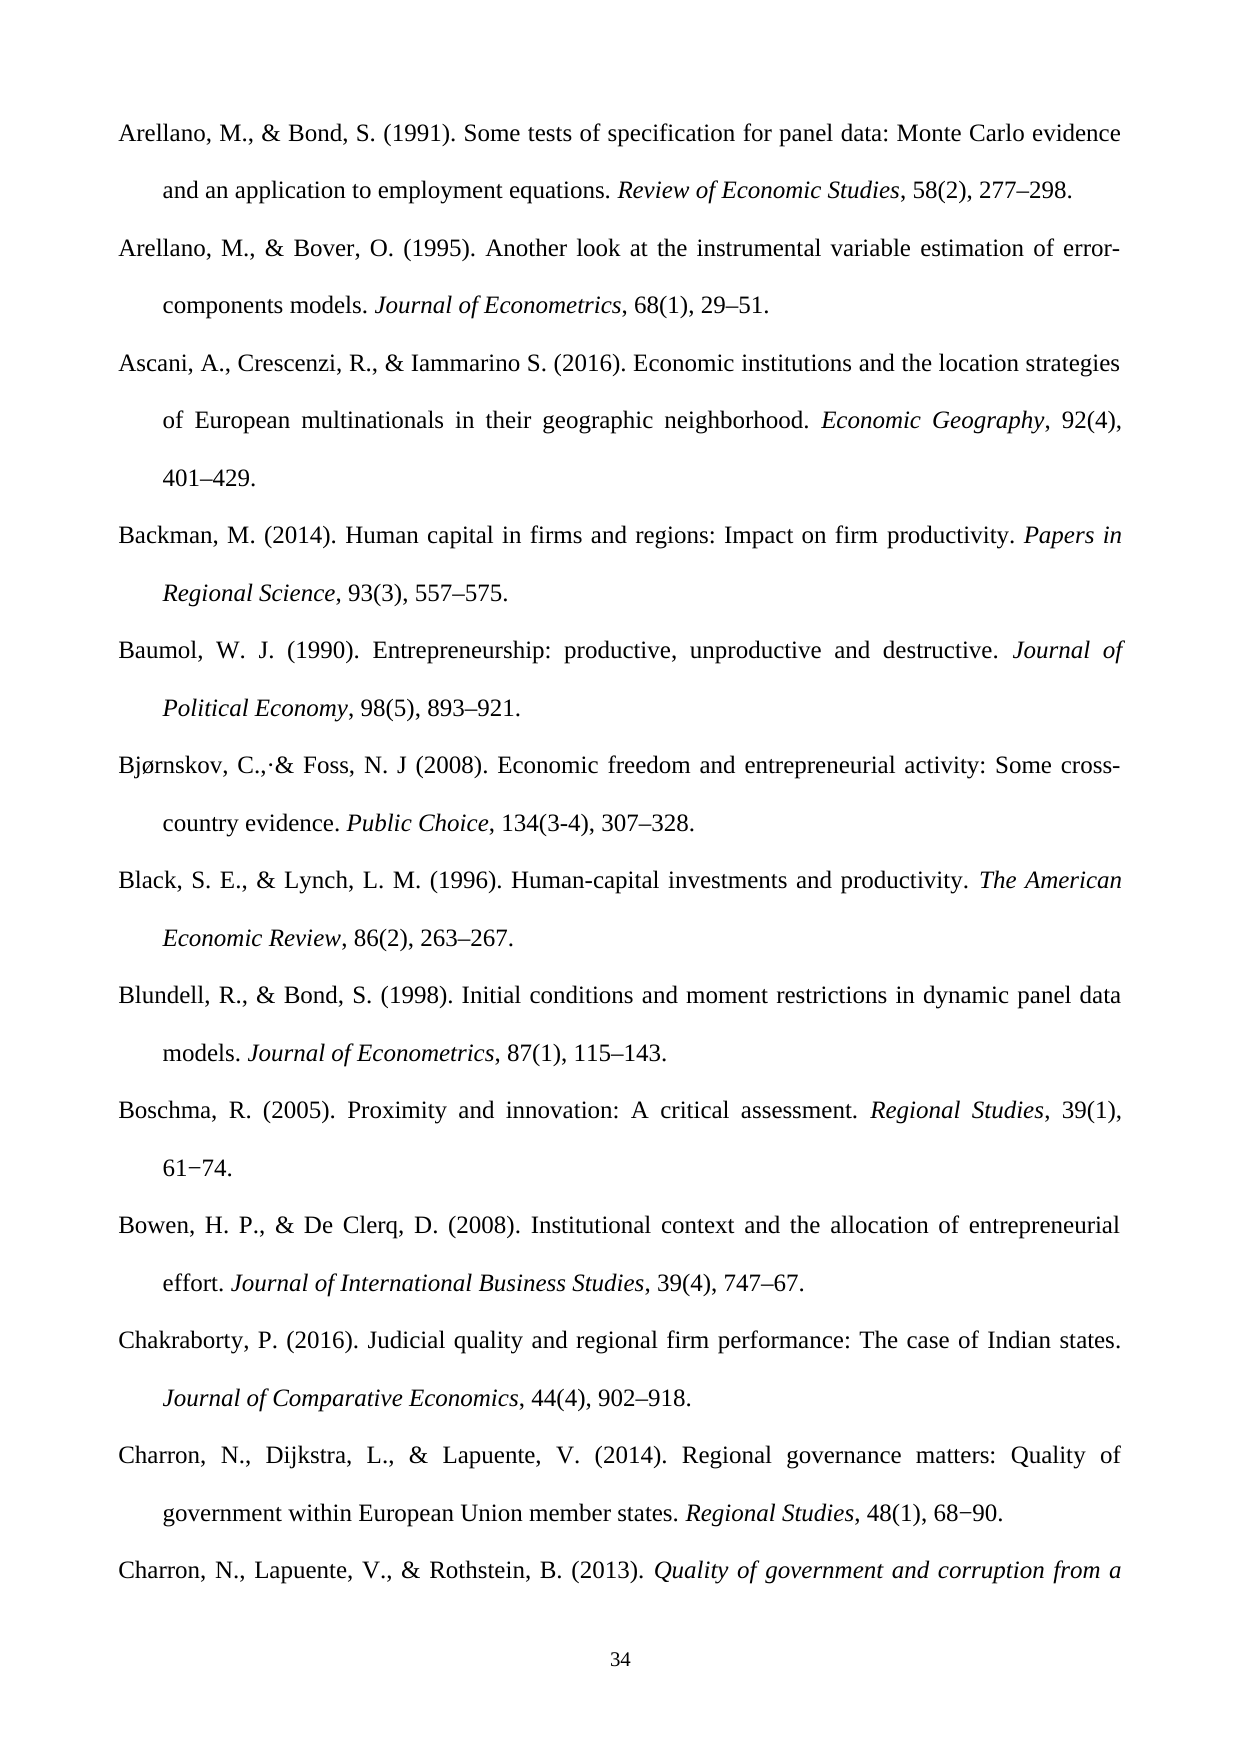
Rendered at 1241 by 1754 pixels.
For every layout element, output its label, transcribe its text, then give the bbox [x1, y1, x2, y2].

text Bjørnskov, C.,·& Foss, N. J (2008). Economic freedom and entrepreneurial activity: Some cross-country evidence. Public Choice, 134(3-4), 307–328. [118, 751, 1122, 837]
text Bowen, H. P., & De Clerq, D. (2008). Institutional context and the allocation of entrepreneurial effort. Journal of International Business Studies, 39(4), 747–67. [118, 1211, 1122, 1297]
text Boschma, R. (2005). Proximity and innovation: A critical assessment. Regional Studies, 39(1), 61−74. [118, 1096, 1122, 1182]
text Ascani, A., Crescenzi, R., & Iammarino S. (2016). Economic institutions and the location strategies of European multinationals in their geographic neighborhood. Economic Geography, 92(4), 401–429. [118, 348, 1122, 492]
text Backman, M. (2014). Human capital in firms and regions: Impact on firm productivity. Papers in Regional Science, 93(3), 557–575. [118, 521, 1122, 607]
text Chakraborty, P. (2016). Judicial quality and regional firm performance: The case of Indian states. Journal of Comparative Economics, 44(4), 902–918. [118, 1326, 1122, 1412]
text Black, S. E., & Lynch, L. M. (1996). Human-capital investments and productivity. The American Economic Review, 86(2), 263–267. [118, 866, 1122, 952]
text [118, 1556, 1122, 1584]
text Arellano, M., & Bond, S. (1991). Some tests of specification for panel data: Monte Carlo evidence and an application to employment equations. Review of Economic Studies, 58(2), 277–298. [118, 118, 1122, 204]
text Charron, N., Dijkstra, L., & Lapuente, V. (2014). Regional governance matters: Quality of government within European Union member states. Regional Studies, 48(1), 68−90. [118, 1441, 1122, 1527]
text Baumol, W. J. (1990). Entrepreneurship: productive, unproductive and destructive. Journal of Political Economy, 98(5), 893–921. [118, 636, 1122, 722]
text Blundell, R., & Bond, S. (1998). Initial conditions and moment restrictions in dynamic panel data models. Journal of Econometrics, 87(1), 115–143. [118, 981, 1122, 1067]
text Arellano, M., & Bover, O. (1995). Another look at the instrumental variable estimation of error-components models. Journal of Econometrics, 68(1), 29–51. [118, 233, 1122, 319]
